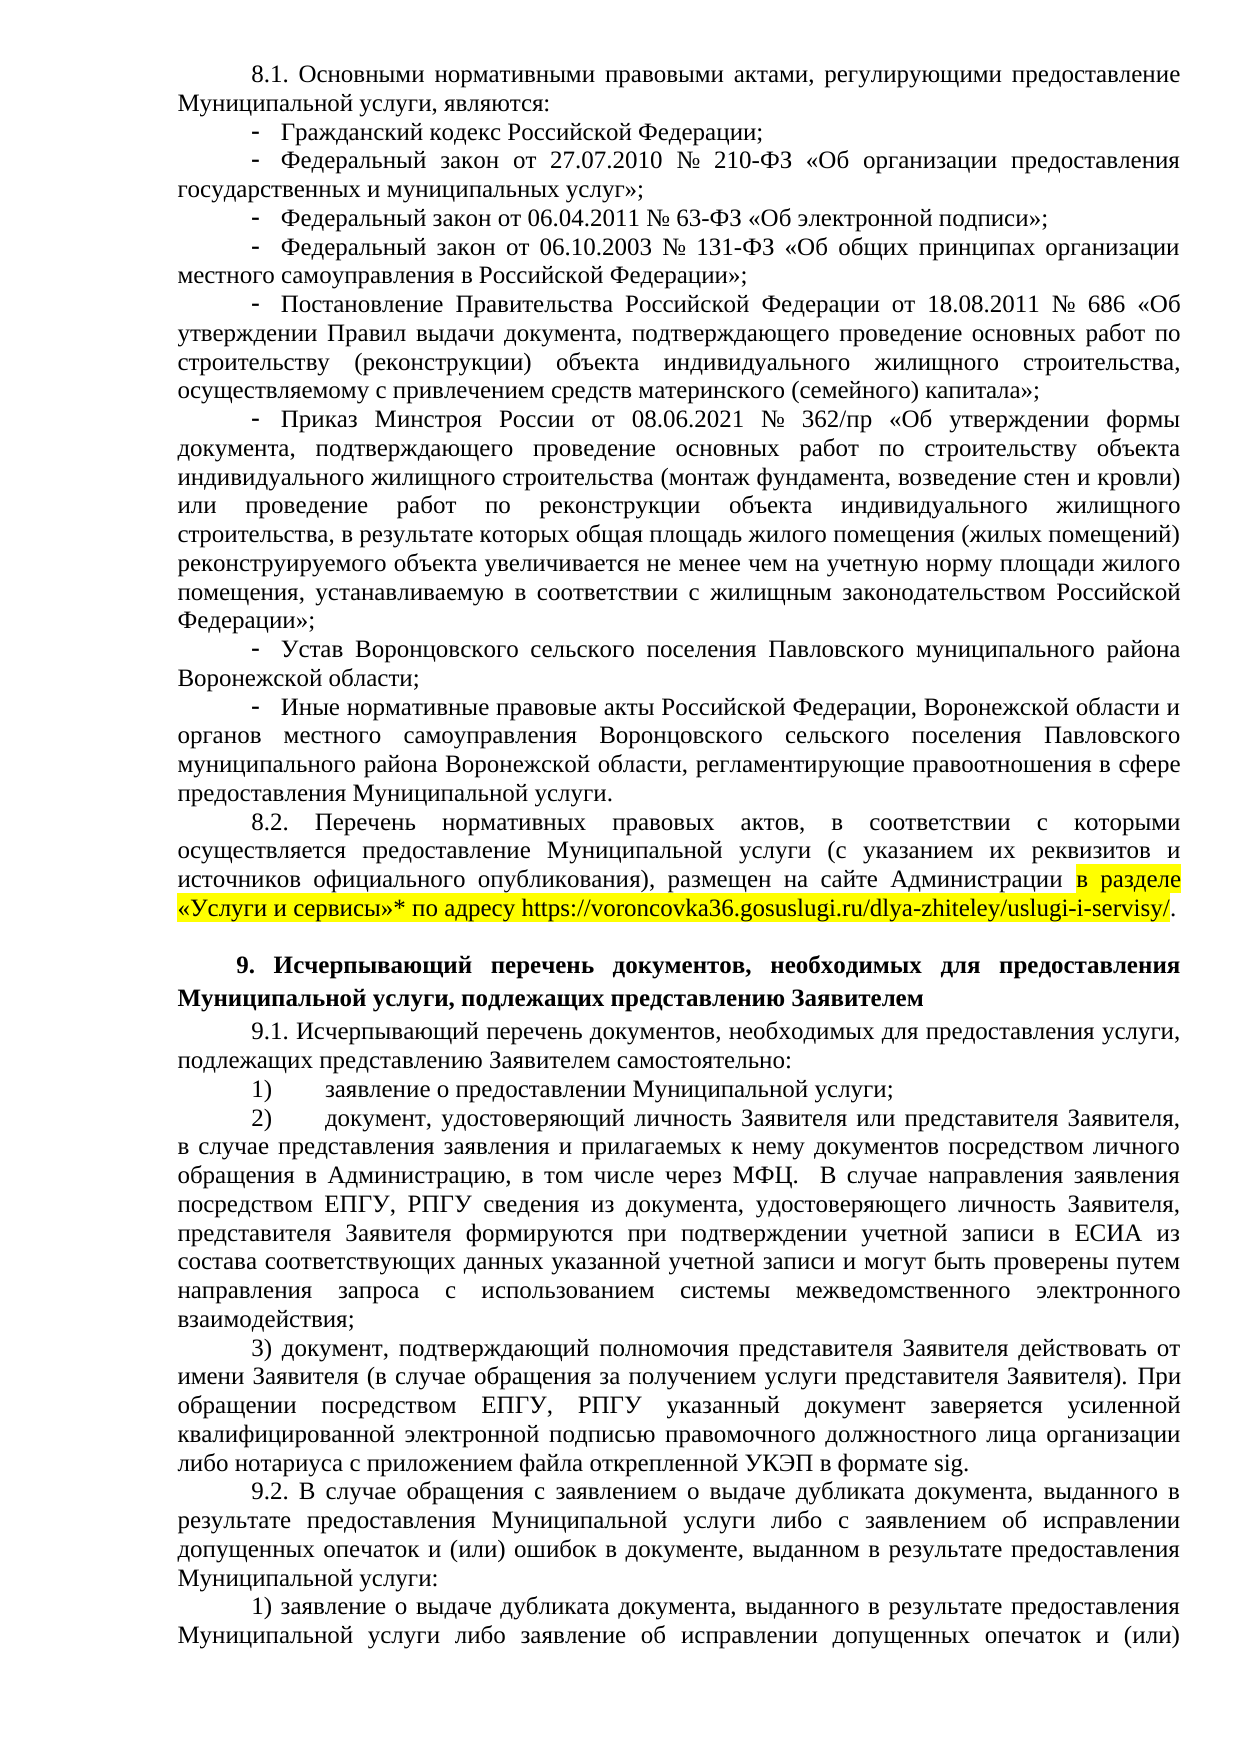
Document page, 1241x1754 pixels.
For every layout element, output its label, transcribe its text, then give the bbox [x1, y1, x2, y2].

list 9. Исчерпывающий перечень документов, необходимых для предоставления Муниципальной услуги, подлежащих представлению Заявителем [177, 950, 1181, 1012]
list заявление о предоставлении Муниципальной услуги; [177, 1074, 1181, 1103]
list Федеральный закон от 06.10.2003 № 131-ФЗ «Об общих принципах организации местного самоуправления в Российской Федерации»; [177, 232, 1181, 289]
list документ, удостоверяющий личность Заявителя или представителя Заявителя, в случае представления заявления и прилагаемых к нему документов посредством личного обращения в Администрацию, в том числе через МФЦ. В случае направления заявления посредством ЕПГУ, РПГУ сведения из документа, удостоверяющего личность Заявителя, представителя Заявителя формируются при подтверждении учетной записи в ЕСИА из состава соответствующих данных указанной учетной записи и могут быть проверены путем направления запроса с использованием системы межведомственного электронного взаимодействия; [177, 1103, 1181, 1333]
text 8.1. Основными нормативными правовыми актами, регулирующими предоставление Муниципальной услуги, являются: [177, 59, 1181, 117]
list Гражданский кодекс Российской Федерации; [177, 117, 1181, 145]
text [177, 1591, 1181, 1649]
list Федеральный закон от 27.07.2010 № 210-ФЗ «Об организации предоставления государственных и муниципальных услуг»; [177, 145, 1181, 203]
list Постановление Правительства Российской Федерации от 18.08.2011 № 686 «Об утверждении Правил выдачи документа, подтверждающего проведение основных работ по строительству (реконструкции) объекта индивидуального жилищного строительства, осуществляемому с привлечением средств материнского (семейного) капитала»; [177, 289, 1181, 404]
text 3) документ, подтверждающий полномочия представителя Заявителя действовать от имени Заявителя (в случае обращения за получением услуги представителя Заявителя). При обращении посредством ЕПГУ, РПГУ указанный документ заверяется усиленной квалифицированной электронной подписью правомочного должностного лица организации либо нотариуса с приложением файла открепленной УКЭП в формате sig. [177, 1333, 1181, 1476]
list Иные нормативные правовые акты Российской Федерации, Воронежской области и органов местного самоуправления Воронцовского сельского поселения Павловского муниципального района Воронежской области, регламентирующие правоотношения в сфере предоставления Муниципальной услуги. [177, 692, 1181, 807]
text 9.2. В случае обращения с заявлением о выдаче дубликата документа, выданного в результате предоставления Муниципальной услуги либо с заявлением об исправлении допущенных опечаток и (или) ошибок в документе, выданном в результате предоставления Муниципальной услуги: [177, 1476, 1181, 1591]
list Устав Воронцовского сельского поселения Павловского муниципального района Воронежской области; [177, 634, 1181, 692]
list 9.1. Исчерпывающий перечень документов, необходимых для предоставления услуги, подлежащих представлению Заявителем самостоятельно: [177, 1016, 1181, 1074]
list Приказ Минстроя России от 08.06.2021 № 362/пр «Об утверждении формы документа, подтверждающего проведение основных работ по строительству объекта индивидуального жилищного строительства (монтаж фундамента, возведение стен и кровли) или проведение работ по реконструкции объекта индивидуального жилищного строительства, в результате которых общая площадь жилого помещения (жилых помещений) реконструируемого объекта увеличивается не менее чем на учетную норму площади жилого помещения, устанавливаемую в соответствии с жилищным законодательством Российской Федерации»; [177, 404, 1181, 634]
list Федеральный закон от 06.04.2011 № 63-ФЗ «Об электронной подписи»; [177, 203, 1181, 232]
text 8.2. Перечень нормативных правовых актов, в соответствии с которыми осуществляется предоставление Муниципальной услуги (с указанием их реквизитов и источников официального опубликования), размещен на сайте Администрации в разделе «Услуги и сервисы»* по адресу https://voroncovka36.gosuslugi.ru/dlya-zhiteley/uslugi-i-servisy/. [177, 807, 1181, 893]
